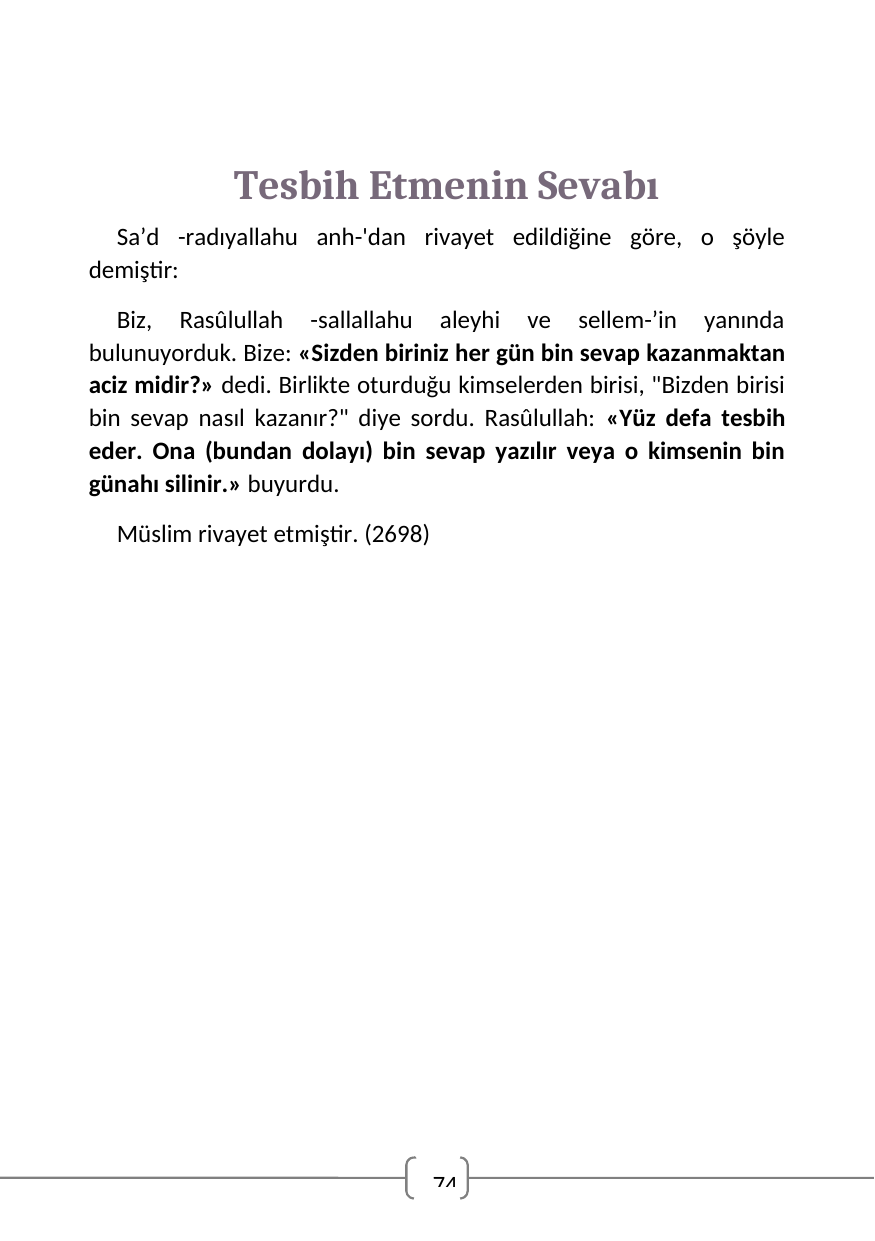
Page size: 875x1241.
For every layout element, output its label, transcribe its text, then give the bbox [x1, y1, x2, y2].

text Sa’d -radıyallahu anh-'dan rivayet edildiğine göre, o şöyle demiştir: [88, 221, 786, 285]
text Biz, Rasûlullah -sallallahu aleyhi ve sellem-’in yanında bulunuyorduk. Bize: «Sizden biriniz her gün bin sevap kazanmaktan aciz midir?» dedi. Birlikte oturduğu kimselerden birisi, "Bizden birisi bin sevap nasıl kazanır?" diye sordu. Rasûlullah: «Yüz defa tesbih eder. Ona (bundan dolayı) bin sevap yazılır veya o kimsenin bin günahı silinir.» buyurdu. [88, 304, 786, 499]
text Müslim rivayet etmiştir. (2698) [88, 518, 786, 548]
subtitle Tesbih Etmenin Sevabı [88, 162, 786, 210]
